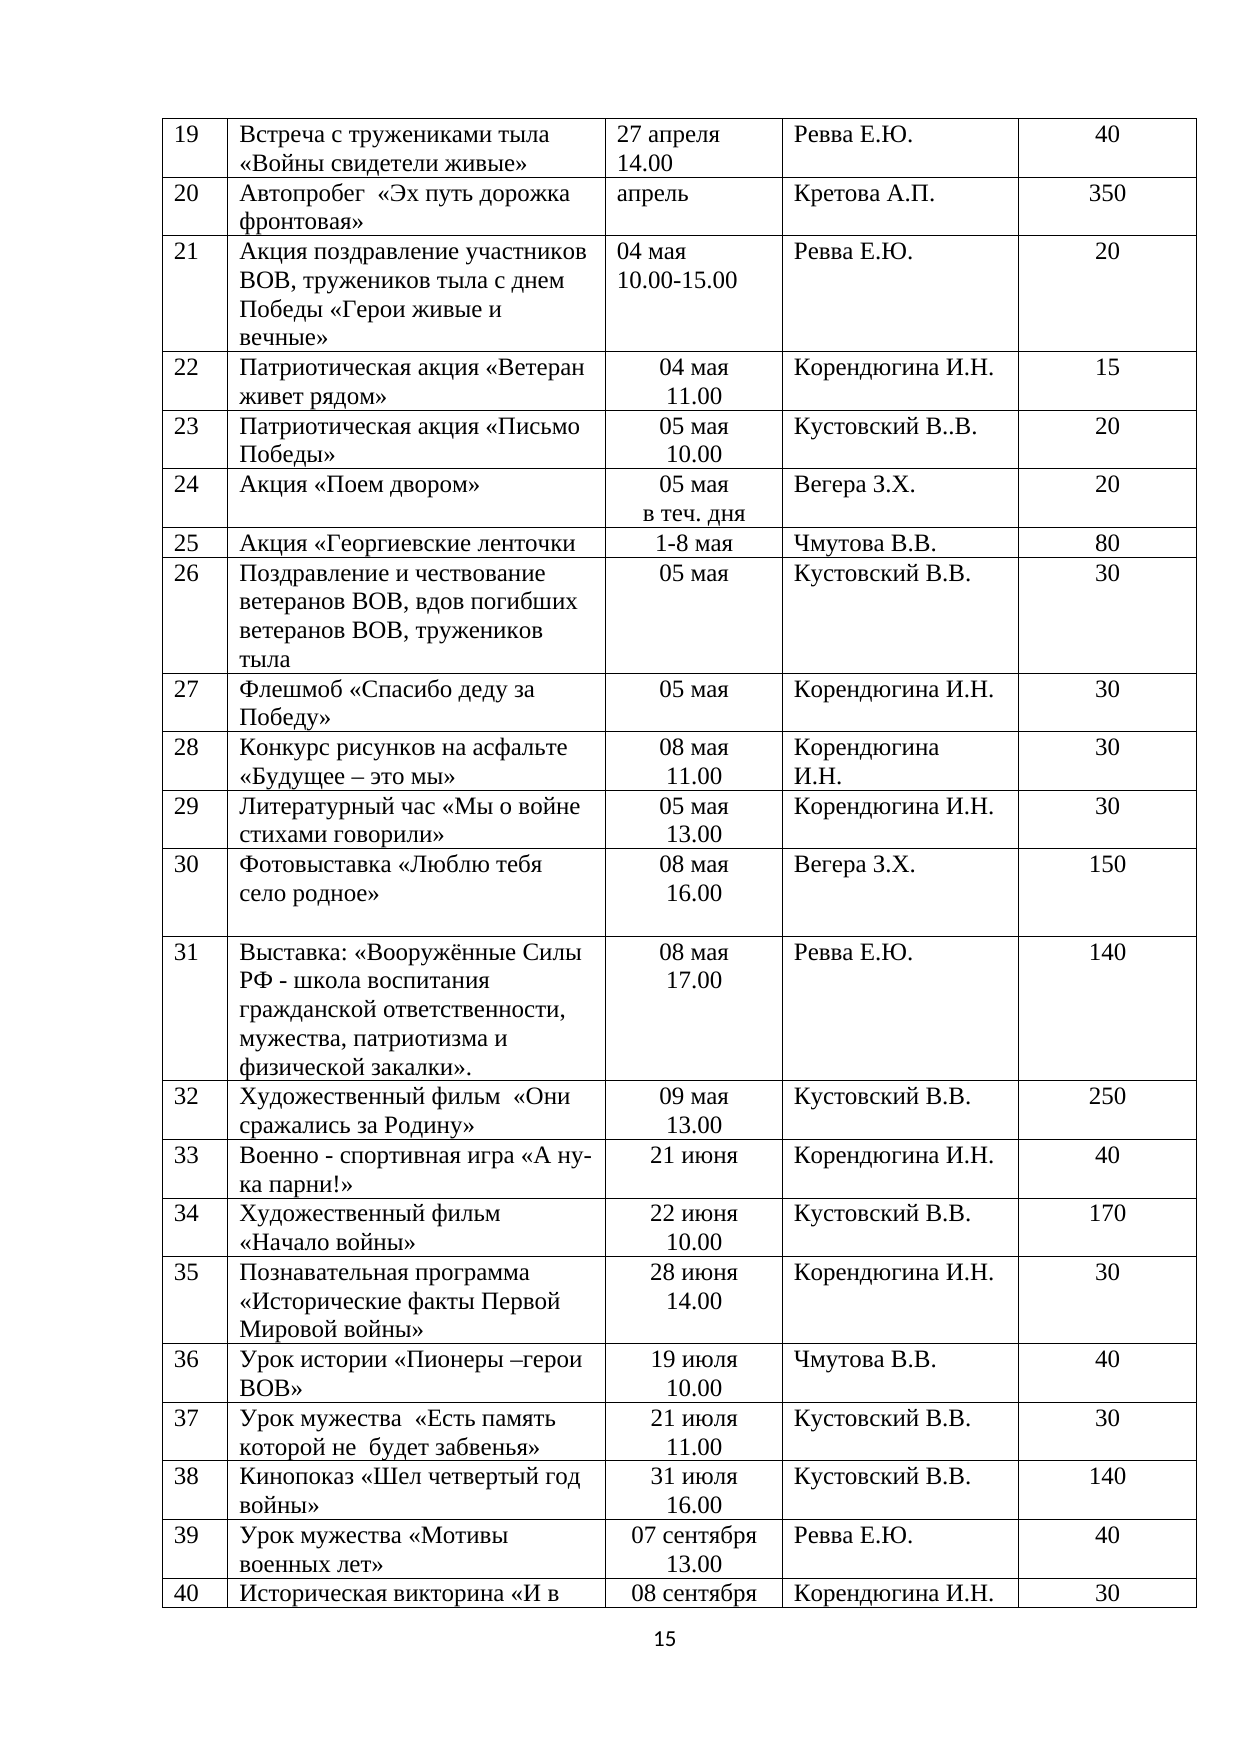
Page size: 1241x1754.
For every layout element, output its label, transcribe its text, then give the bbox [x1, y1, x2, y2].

table_cell 30 [1019, 1257, 1196, 1343]
table_cell 08 мая 17.00 [606, 937, 782, 1080]
table_cell Корендюгина И.Н. [783, 1579, 1018, 1607]
table_cell 31 [163, 937, 227, 1080]
table_cell 40 [1019, 1520, 1196, 1577]
table_cell 37 [163, 1403, 227, 1460]
table_cell 20 [1019, 236, 1196, 351]
table_cell Урок мужества «Есть память которой не будет забвенья» [228, 1403, 605, 1460]
table_cell Ревва Е.Ю. [783, 937, 1018, 1080]
table_cell Акция «Поем двором» [228, 469, 605, 527]
table_cell Ревва Е.Ю. [783, 236, 1018, 351]
table_cell 08 мая 11.00 [606, 732, 782, 790]
table_cell 22 [163, 352, 227, 410]
table_cell 15 [1019, 352, 1196, 410]
table_cell 31 июля 16.00 [606, 1461, 782, 1519]
table_cell Корендюгина И.Н. [783, 791, 1018, 848]
table_cell Вегера З.Х. [783, 849, 1018, 936]
table_cell 25 [163, 528, 227, 557]
table_cell Литературный час «Мы о войне стихами говорили» [228, 791, 605, 848]
table_cell 05 мая [606, 674, 782, 731]
table_cell 07 сентября 13.00 [606, 1520, 782, 1577]
table_cell Встреча с тружениками тыла «Войны свидетели живые» [228, 119, 605, 177]
table_cell Кустовский В.В. [783, 1403, 1018, 1460]
table_cell апрель [606, 178, 782, 235]
table_cell 28 [163, 732, 227, 790]
table_cell 40 [1019, 1140, 1196, 1197]
table_cell 21 июля 11.00 [606, 1403, 782, 1460]
table_cell 19 июля 10.00 [606, 1344, 782, 1402]
table_cell 40 [163, 1579, 227, 1607]
table_cell 35 [163, 1257, 227, 1343]
table_cell 21 [163, 236, 227, 351]
table_cell Кустовский В.В. [783, 1199, 1018, 1256]
table_cell 29 [163, 791, 227, 848]
table_cell Патриотическая акция «Письмо Победы» [228, 411, 605, 468]
table_cell Акция поздравление участников ВОВ, тружеников тыла с днем Победы «Герои живые и вечные» [228, 236, 605, 351]
table_cell 34 [163, 1199, 227, 1256]
table_cell 140 [1019, 1461, 1196, 1519]
table_cell Художественный фильм «Начало войны» [228, 1199, 605, 1256]
table_cell 20 [163, 178, 227, 235]
table_cell 22 июня 10.00 [606, 1199, 782, 1256]
table_cell Фотовыставка «Люблю тебя село родное» [228, 849, 605, 936]
table_cell Военно - спортивная игра «А ну-ка парни!» [228, 1140, 605, 1197]
table_cell Акция «Георгиевские ленточки [228, 528, 605, 557]
table_cell 05 мая 10.00 [606, 411, 782, 468]
table_cell 09 мая 13.00 [606, 1081, 782, 1139]
table_cell Корендюгина И.Н. [783, 1140, 1018, 1197]
table_cell Урок мужества «Мотивы военных лет» [228, 1520, 605, 1577]
table_cell Флешмоб «Спасибо деду за Победу» [228, 674, 605, 731]
table_cell 26 [163, 558, 227, 673]
table_cell Художественный фильм «Они сражались за Родину» [228, 1081, 605, 1139]
table_cell 250 [1019, 1081, 1196, 1139]
table_cell 08 сентября 14.00 [606, 1579, 782, 1607]
table_cell 08 мая 16.00 [606, 849, 782, 936]
table_cell Патриотическая акция «Ветеран живет рядом» [228, 352, 605, 410]
table_cell Чмутова В.В. [783, 528, 1018, 557]
table_cell Корендюгина И.Н. [783, 674, 1018, 731]
table_cell 30 [1019, 1579, 1196, 1607]
table_cell Конкурс рисунков на асфальте «Будущее – это мы» [228, 732, 605, 790]
table_cell 36 [163, 1344, 227, 1402]
table_cell Кустовский В..В. [783, 411, 1018, 468]
table_cell 30 [1019, 791, 1196, 848]
table_cell 80 [1019, 528, 1196, 557]
table_cell 20 [1019, 411, 1196, 468]
table_cell Кинопоказ «Шел четвертый год войны» [228, 1461, 605, 1519]
table_cell Кустовский В.В. [783, 1081, 1018, 1139]
table_cell Ревва Е.Ю. [783, 119, 1018, 177]
table_cell 05 мая 13.00 [606, 791, 782, 848]
table_cell 30 [1019, 1403, 1196, 1460]
table_cell Кустовский В.В. [783, 1461, 1018, 1519]
table_cell Корендюгина И.Н. [783, 732, 1018, 790]
table_cell Урок истории «Пионеры –герои ВОВ» [228, 1344, 605, 1402]
table_cell Чмутова В.В. [783, 1344, 1018, 1402]
table_cell 30 [1019, 732, 1196, 790]
table_cell 39 [163, 1520, 227, 1577]
table_cell 170 [1019, 1199, 1196, 1256]
table_cell 27 [163, 674, 227, 731]
table_cell Выставка: «Вооружённые Силы РФ - школа воспитания гражданской ответственности, мужества, патриотизма и физической закалки». [228, 937, 605, 1080]
table_cell 20 [1019, 469, 1196, 527]
table_cell 30 [1019, 674, 1196, 731]
table_cell 140 [1019, 937, 1196, 1080]
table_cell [228, 1579, 605, 1607]
table_cell Автопробег «Эх путь дорожка фронтовая» [228, 178, 605, 235]
table_cell Поздравление и чествование ветеранов ВОВ, вдов погибших ветеранов ВОВ, тружеников тыла [228, 558, 605, 673]
table_cell Кустовский В.В. [783, 558, 1018, 673]
table_cell 21 июня [606, 1140, 782, 1197]
table_cell 24 [163, 469, 227, 527]
table_cell Корендюгина И.Н. [783, 1257, 1018, 1343]
table_cell 150 [1019, 849, 1196, 936]
table_cell 04 мая 11.00 [606, 352, 782, 410]
table_cell Познавательная программа «Исторические факты Первой Мировой войны» [228, 1257, 605, 1343]
table_cell 1-8 мая [606, 528, 782, 557]
table_cell 05 мая в теч. дня [606, 469, 782, 527]
table_cell 05 мая [606, 558, 782, 673]
table_cell 32 [163, 1081, 227, 1139]
table_cell 38 [163, 1461, 227, 1519]
table_cell 40 [1019, 1344, 1196, 1402]
table_cell 33 [163, 1140, 227, 1197]
table_cell 40 [1019, 119, 1196, 177]
table_cell Корендюгина И.Н. [783, 352, 1018, 410]
table_cell 04 мая 10.00-15.00 [606, 236, 782, 351]
table_cell Кретова А.П. [783, 178, 1018, 235]
table_cell 19 [163, 119, 227, 177]
table_cell 27 апреля 14.00 [606, 119, 782, 177]
table_cell 30 [1019, 558, 1196, 673]
table_cell Вегера З.Х. [783, 469, 1018, 527]
table_cell 28 июня 14.00 [606, 1257, 782, 1343]
table_cell Ревва Е.Ю. [783, 1520, 1018, 1577]
table_cell 23 [163, 411, 227, 468]
table_cell 350 [1019, 178, 1196, 235]
table_cell 30 [163, 849, 227, 936]
